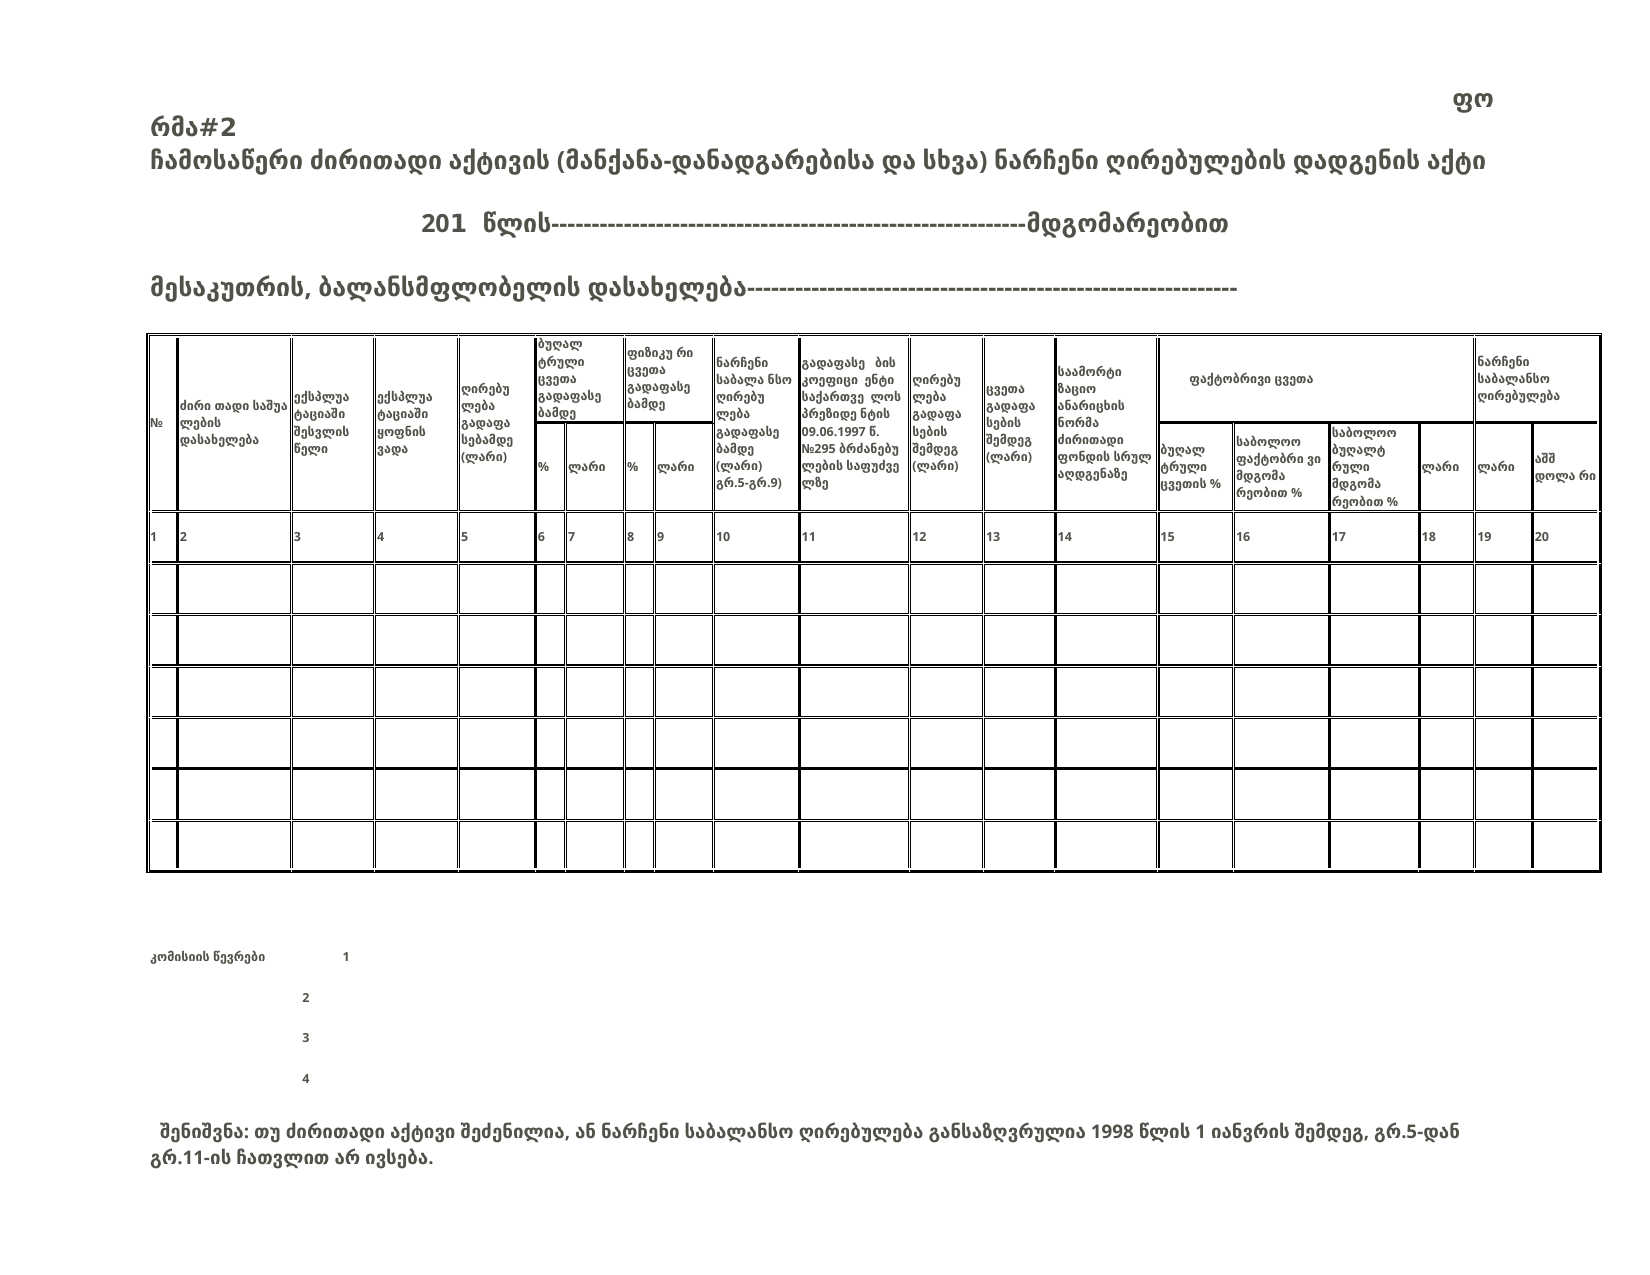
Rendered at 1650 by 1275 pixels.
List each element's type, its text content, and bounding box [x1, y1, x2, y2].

table_cell 6 [537, 513, 564, 561]
table_header ნარჩენი საბალა ნსო ღირებუ ლება გადაფასე ბამდე (ლარი) გრ.5-გრ.9) [714, 334, 799, 510]
table_cell [1329, 822, 1419, 870]
table_cell [1421, 616, 1473, 664]
table_cell [911, 770, 982, 818]
table_cell [460, 668, 534, 716]
table_header გადაფასე ბის კოეფიცი ენტი საქართვე ლოს პრეზიდე ნტის 09.06.1997 წ. №295 ბრძანებუ ლების საფუძვე ლზე [799, 336, 910, 510]
table_cell [1476, 719, 1531, 767]
table_cell [655, 822, 713, 870]
table_cell [1476, 770, 1531, 818]
table_cell [1235, 616, 1328, 664]
table_cell 16 [1235, 513, 1328, 561]
text 4 [150, 1070, 1500, 1087]
table_cell [985, 616, 1054, 664]
table_header ძირი თადი საშუა ლების დასახელება [177, 336, 291, 510]
table_cell [715, 770, 798, 818]
table_cell საბოლოო ბუღალტ რული მდგომა რეობით % [1331, 424, 1418, 510]
table_cell [537, 770, 564, 818]
table_cell [1160, 616, 1232, 664]
table_cell [293, 668, 373, 716]
table_cell [150, 767, 176, 818]
table_cell 11 [801, 513, 908, 561]
table_cell [715, 719, 798, 767]
table_cell [148, 716, 177, 767]
table_cell [801, 616, 908, 664]
table_cell 5 [460, 513, 534, 561]
table_cell [1235, 565, 1328, 613]
table_cell [293, 770, 373, 818]
table_cell [910, 822, 983, 870]
table_cell [537, 668, 564, 716]
table_cell [1057, 668, 1156, 716]
table_cell [984, 822, 1055, 870]
table_cell [625, 822, 654, 870]
table_cell % [626, 424, 653, 510]
table_cell [460, 719, 534, 767]
text 201 წლის-----------------------------------------------------------მდგომარეობით [150, 206, 1500, 240]
table_cell [1476, 668, 1531, 716]
table_cell [375, 822, 458, 870]
table_cell [626, 668, 653, 716]
table_cell [150, 664, 176, 716]
table_cell [715, 668, 798, 716]
table_cell 10 [715, 513, 798, 561]
table_cell [150, 561, 176, 613]
table_cell [179, 719, 290, 767]
table_cell [148, 613, 177, 664]
table_cell 2 [179, 513, 290, 561]
table_cell [1532, 819, 1600, 870]
table_cell 8 [626, 513, 653, 561]
table_cell [179, 668, 290, 716]
table_cell [1235, 668, 1328, 716]
table_cell 7 [567, 513, 623, 561]
text ფორმა#2 [150, 84, 1500, 143]
table_cell [567, 668, 623, 716]
table_cell [150, 819, 177, 870]
table_cell [291, 822, 374, 870]
table_header საამორტი ზაციო ანარიცხის ნორმა ძირითადი ფონდის სრულ აღდგენაზე [1055, 334, 1158, 510]
table_cell 4 [376, 513, 457, 561]
table_header № [150, 336, 177, 510]
table_cell [293, 719, 373, 767]
table_header ბუღალ ტრული ცვეთა გადაფასე ბამდე [535, 336, 624, 421]
table_cell [1160, 565, 1232, 613]
table_cell [1534, 561, 1600, 613]
table_cell [459, 822, 535, 870]
table_header ექსპლუა ტაციაში შესვლის წელი [291, 336, 374, 510]
table_cell ლარი [656, 424, 712, 510]
table_cell აშშ დოლა რი [1534, 421, 1599, 510]
table_cell [1235, 719, 1328, 767]
table_cell [985, 565, 1054, 613]
table_cell [1532, 716, 1601, 767]
text მესაკუთრის, ბალანსმფლობელის დასახელება------------------------------------------------------------- [150, 269, 1500, 303]
table_cell [1057, 616, 1156, 664]
table_cell [1421, 668, 1473, 716]
table_cell [801, 770, 908, 818]
table_cell [1160, 668, 1232, 716]
table_cell [1055, 819, 1158, 870]
table_cell [799, 822, 910, 870]
table_cell [714, 822, 799, 870]
table_cell [1057, 719, 1156, 767]
table_cell 13 [985, 513, 1054, 561]
table_cell [376, 668, 457, 716]
table_cell [911, 565, 982, 613]
table_cell [376, 565, 457, 613]
table_cell % [537, 424, 564, 510]
table_cell [985, 668, 1054, 716]
table_cell [656, 616, 712, 664]
table_cell [1421, 565, 1473, 613]
table_cell [177, 822, 291, 870]
table_cell [537, 719, 564, 767]
table_cell [567, 770, 623, 818]
table_cell 15 [1160, 513, 1232, 561]
table_cell [715, 565, 798, 613]
table_cell [1057, 770, 1156, 818]
table_cell [179, 565, 290, 613]
text 3 [150, 1029, 1500, 1046]
table_cell [1475, 822, 1532, 870]
table_cell საბოლოო ფაქტობრი ვი მდგომა რეობით % [1235, 424, 1328, 510]
table_header ცვეთა გადაფა სების შემდეგ (ლარი) [984, 334, 1055, 510]
table_cell [460, 770, 534, 818]
text 2 [150, 989, 1500, 1006]
table_cell [535, 822, 566, 870]
table_cell [376, 770, 457, 818]
table_cell [1331, 565, 1418, 613]
table_cell [1419, 822, 1475, 870]
table_header ფაქტობრივი ცვეთა [1158, 336, 1475, 421]
table_header ნარჩენი საბალანსო ღირებულება [1475, 336, 1599, 421]
table_header ექსპლუა ტაციაში ყოფნის ვადა [375, 336, 458, 510]
table_cell [179, 770, 290, 818]
table_cell [801, 565, 908, 613]
table_cell [376, 616, 457, 664]
table_cell [1331, 719, 1418, 767]
table_header ღირებუ ლება გადაფა სების შემდეგ (ლარი) [910, 336, 983, 510]
table_cell [179, 616, 290, 664]
table_cell 3 [293, 513, 373, 561]
table_cell [1476, 616, 1531, 664]
table_cell ლარი [1476, 424, 1531, 510]
table_cell [656, 565, 712, 613]
table_cell [715, 616, 798, 664]
table_cell [460, 565, 534, 613]
table_cell [626, 770, 653, 818]
table_cell 19 [1476, 513, 1531, 561]
table_cell [801, 719, 908, 767]
text ჩამოსაწერი ძირითადი აქტივის (მანქანა-დანადგარებისა და სხვა) ნარჩენი ღირებულების დადგენის აქტი [150, 143, 1500, 177]
table_cell 14 [1057, 513, 1156, 561]
table_cell [376, 719, 457, 767]
table_cell [1331, 616, 1418, 664]
table_cell [626, 565, 653, 613]
table_cell [801, 668, 908, 716]
table_cell [985, 770, 1054, 818]
table_cell [1158, 822, 1233, 870]
table_cell 9 [656, 513, 712, 561]
table_cell [1160, 719, 1232, 767]
text შენიშვნა: თუ ძირითადი აქტივი შეძენილია, ან ნარჩენი საბალანსო ღირებულება განსაზღვრულია 1998 წლის 1 იანვრის შემდეგ, გრ.5-დან გრ.11-ის ჩათვლით არ ივსება. [150, 1118, 1500, 1169]
table_cell [656, 770, 712, 818]
table_cell [985, 719, 1054, 767]
table_cell [293, 616, 373, 664]
table_cell [656, 719, 712, 767]
table_cell [911, 719, 982, 767]
table_cell ლარი [567, 424, 623, 510]
table_cell [1331, 770, 1418, 818]
table_cell [567, 719, 623, 767]
table_cell [567, 616, 623, 664]
table_cell [911, 616, 982, 664]
table_cell [656, 668, 712, 716]
text კომისიის წევრები 1 [150, 948, 1500, 966]
table_cell [1421, 719, 1473, 767]
table_cell [1534, 767, 1599, 818]
table_cell [293, 565, 373, 613]
table_cell 1 [148, 510, 177, 561]
table_cell [1234, 822, 1329, 870]
table_cell [537, 616, 564, 664]
table_cell [1421, 770, 1473, 818]
table_header ღირებუ ლება გადაფა სებამდე (ლარი) [459, 336, 535, 510]
table_cell 20 [1532, 510, 1601, 561]
table_cell [460, 616, 534, 664]
table_cell [626, 616, 653, 664]
table_cell 12 [911, 513, 982, 561]
table_cell [1160, 770, 1232, 818]
table_cell [1532, 613, 1601, 664]
table_cell ბუღალ ტრული ცვეთის % [1160, 424, 1232, 510]
table_cell [626, 719, 653, 767]
table_cell [566, 822, 624, 870]
table_header ფიზიკუ რი ცვეთა გადაფასე ბამდე [625, 336, 713, 421]
table_cell ლარი [1421, 424, 1473, 510]
table_cell [1235, 770, 1328, 818]
table_cell [911, 668, 982, 716]
table_cell [1057, 565, 1156, 613]
table_cell 17 [1331, 513, 1418, 561]
table_cell [1534, 664, 1600, 716]
table_cell [567, 565, 623, 613]
table_cell 18 [1421, 513, 1473, 561]
table_cell [1331, 668, 1418, 716]
table_cell [1476, 565, 1531, 613]
table_cell [537, 565, 564, 613]
